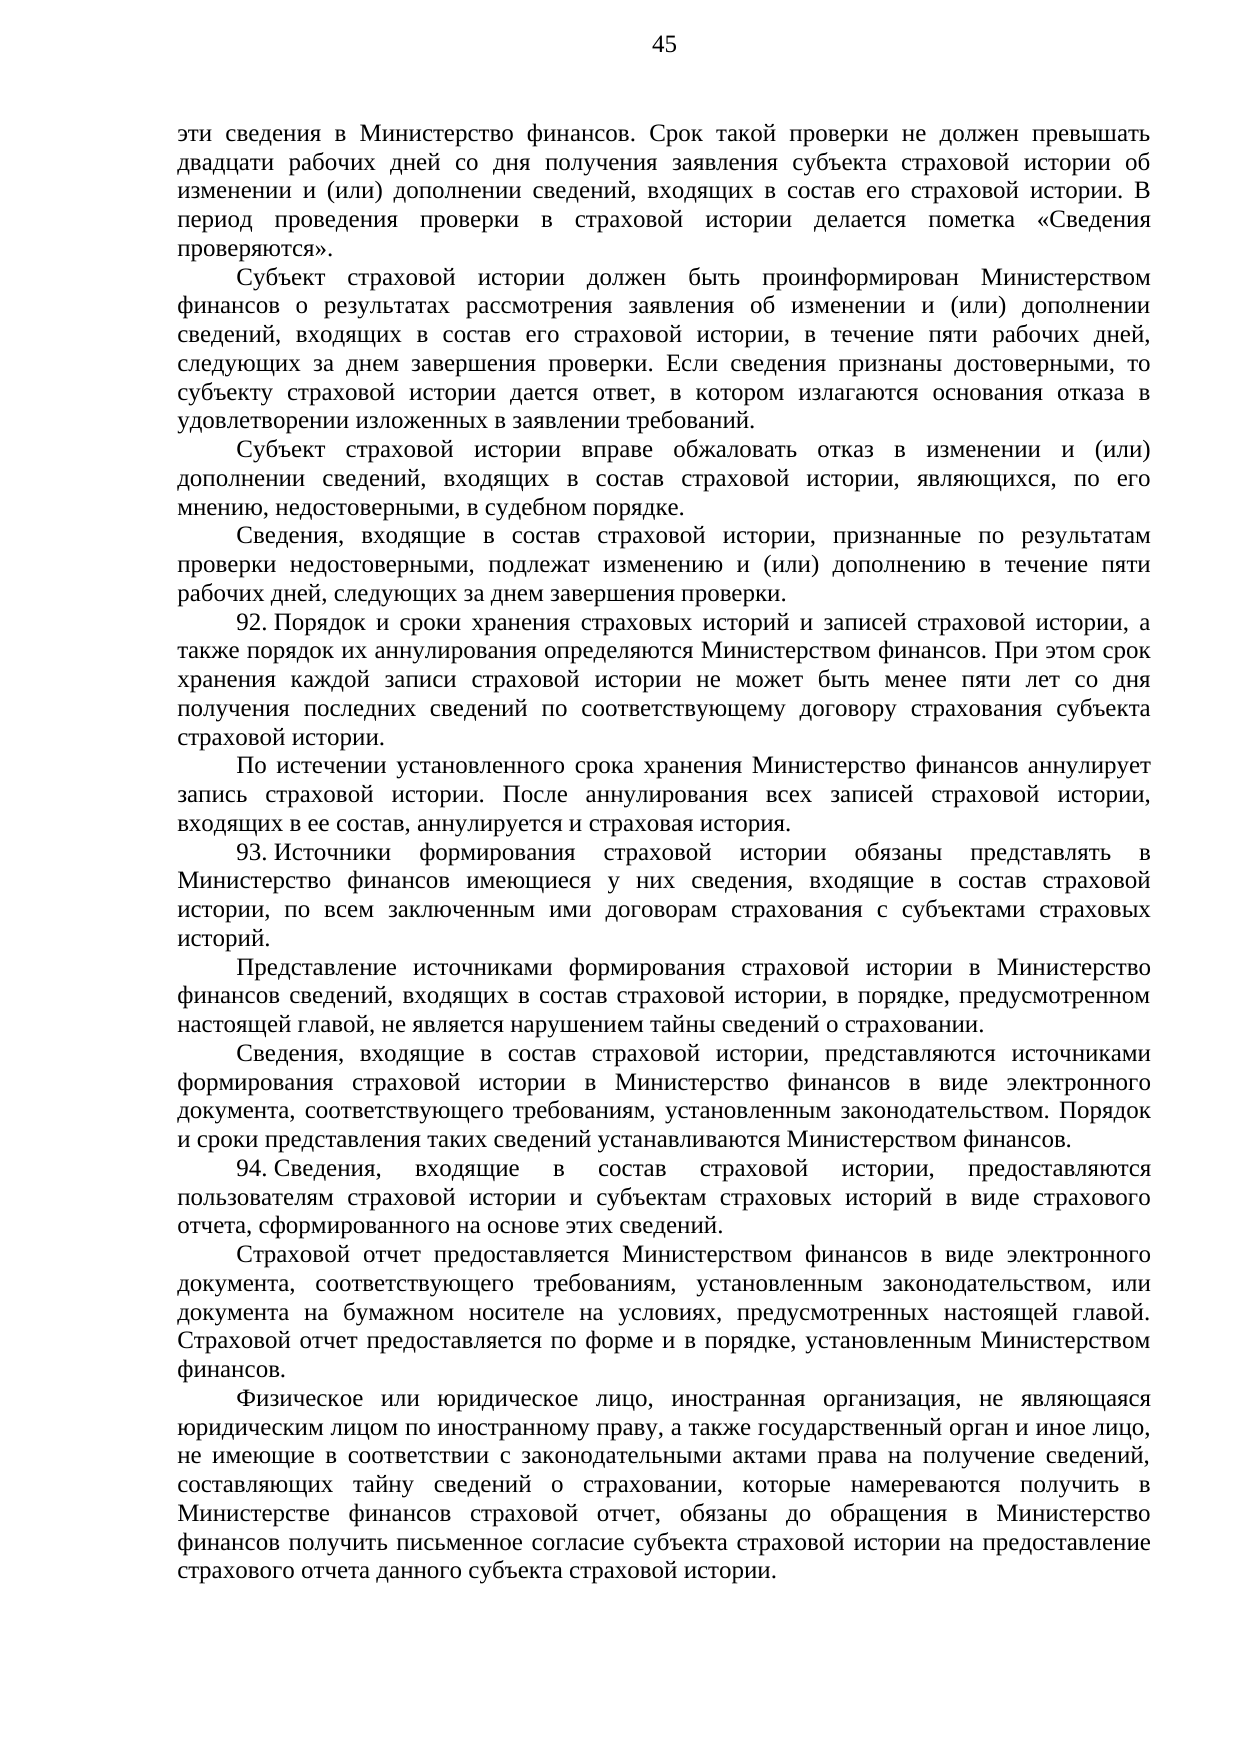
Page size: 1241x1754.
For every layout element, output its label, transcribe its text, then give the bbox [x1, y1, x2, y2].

text 92. Порядок и сроки хранения страховых историй и записей страховой истории, а также порядок их аннулирования определяются Министерством финансов. При этом срок хранения каждой записи страховой истории не может быть менее пяти лет со дня получения последних сведений по соответствующему договору страхования субъекта страховой истории. [177, 607, 1152, 751]
text Представление источниками формирования страховой истории в Министерство финансов сведений, входящих в состав страховой истории, в порядке, предусмотренном настоящей главой, не является нарушением тайны сведений о страховании. [177, 952, 1152, 1038]
text Субъект страховой истории должен быть проинформирован Министерством финансов о результатах рассмотрения заявления об изменении и (или) дополнении сведений, входящих в состав его страховой истории, в течение пяти рабочих дней, следующих за днем завершения проверки. Если сведения признаны достоверными, то субъекту страховой истории дается ответ, в котором излагаются основания отказа в удовлетворении изложенных в заявлении требований. [177, 262, 1152, 434]
text Сведения, входящие в состав страховой истории, представляются источниками формирования страховой истории в Министерство финансов в виде электронного документа, соответствующего требованиям, установленным законодательством. Порядок и сроки представления таких сведений устанавливаются Министерством финансов. [177, 1038, 1152, 1153]
text 94. Сведения, входящие в состав страховой истории, предоставляются пользователям страховой истории и субъектам страховых историй в виде страхового отчета, сформированного на основе этих сведений. [177, 1153, 1152, 1239]
text Субъект страховой истории вправе обжаловать отказ в изменении и (или) дополнении сведений, входящих в состав страховой истории, являющихся, по его мнению, недостоверными, в судебном порядке. [177, 434, 1152, 521]
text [177, 118, 1152, 262]
text Страховой отчет предоставляется Министерством финансов в виде электронного документа, соответствующего требованиям, установленным законодательством, или документа на бумажном носителе на условиях, предусмотренных настоящей главой. Страховой отчет предоставляется по форме и в порядке, установленным Министерством финансов. [177, 1239, 1152, 1383]
text Физическое или юридическое лицо, иностранная организация, не являющаяся юридическим лицом по иностранному праву, а также государственный орган и иное лицо, не имеющие в соответствии с законодательными актами права на получение сведений, составляющих тайну сведений о страховании, которые намереваются получить в Министерстве финансов страховой отчет, обязаны до обращения в Министерство финансов получить письменное согласие субъекта страховой истории на предоставление страхового отчета данного субъекта страховой истории. [177, 1383, 1152, 1584]
text По истечении установленного срока хранения Министерство финансов аннулирует запись страховой истории. После аннулирования всех записей страховой истории, входящих в ее состав, аннулируется и страховая история. [177, 751, 1152, 837]
text 93. Источники формирования страховой истории обязаны представлять в Министерство финансов имеющиеся у них сведения, входящие в состав страховой истории, по всем заключенным ими договорам страхования с субъектами страховых историй. [177, 837, 1152, 952]
text Сведения, входящие в состав страховой истории, признанные по результатам проверки недостоверными, подлежат изменению и (или) дополнению в течение пяти рабочих дней, следующих за днем завершения проверки. [177, 521, 1152, 607]
